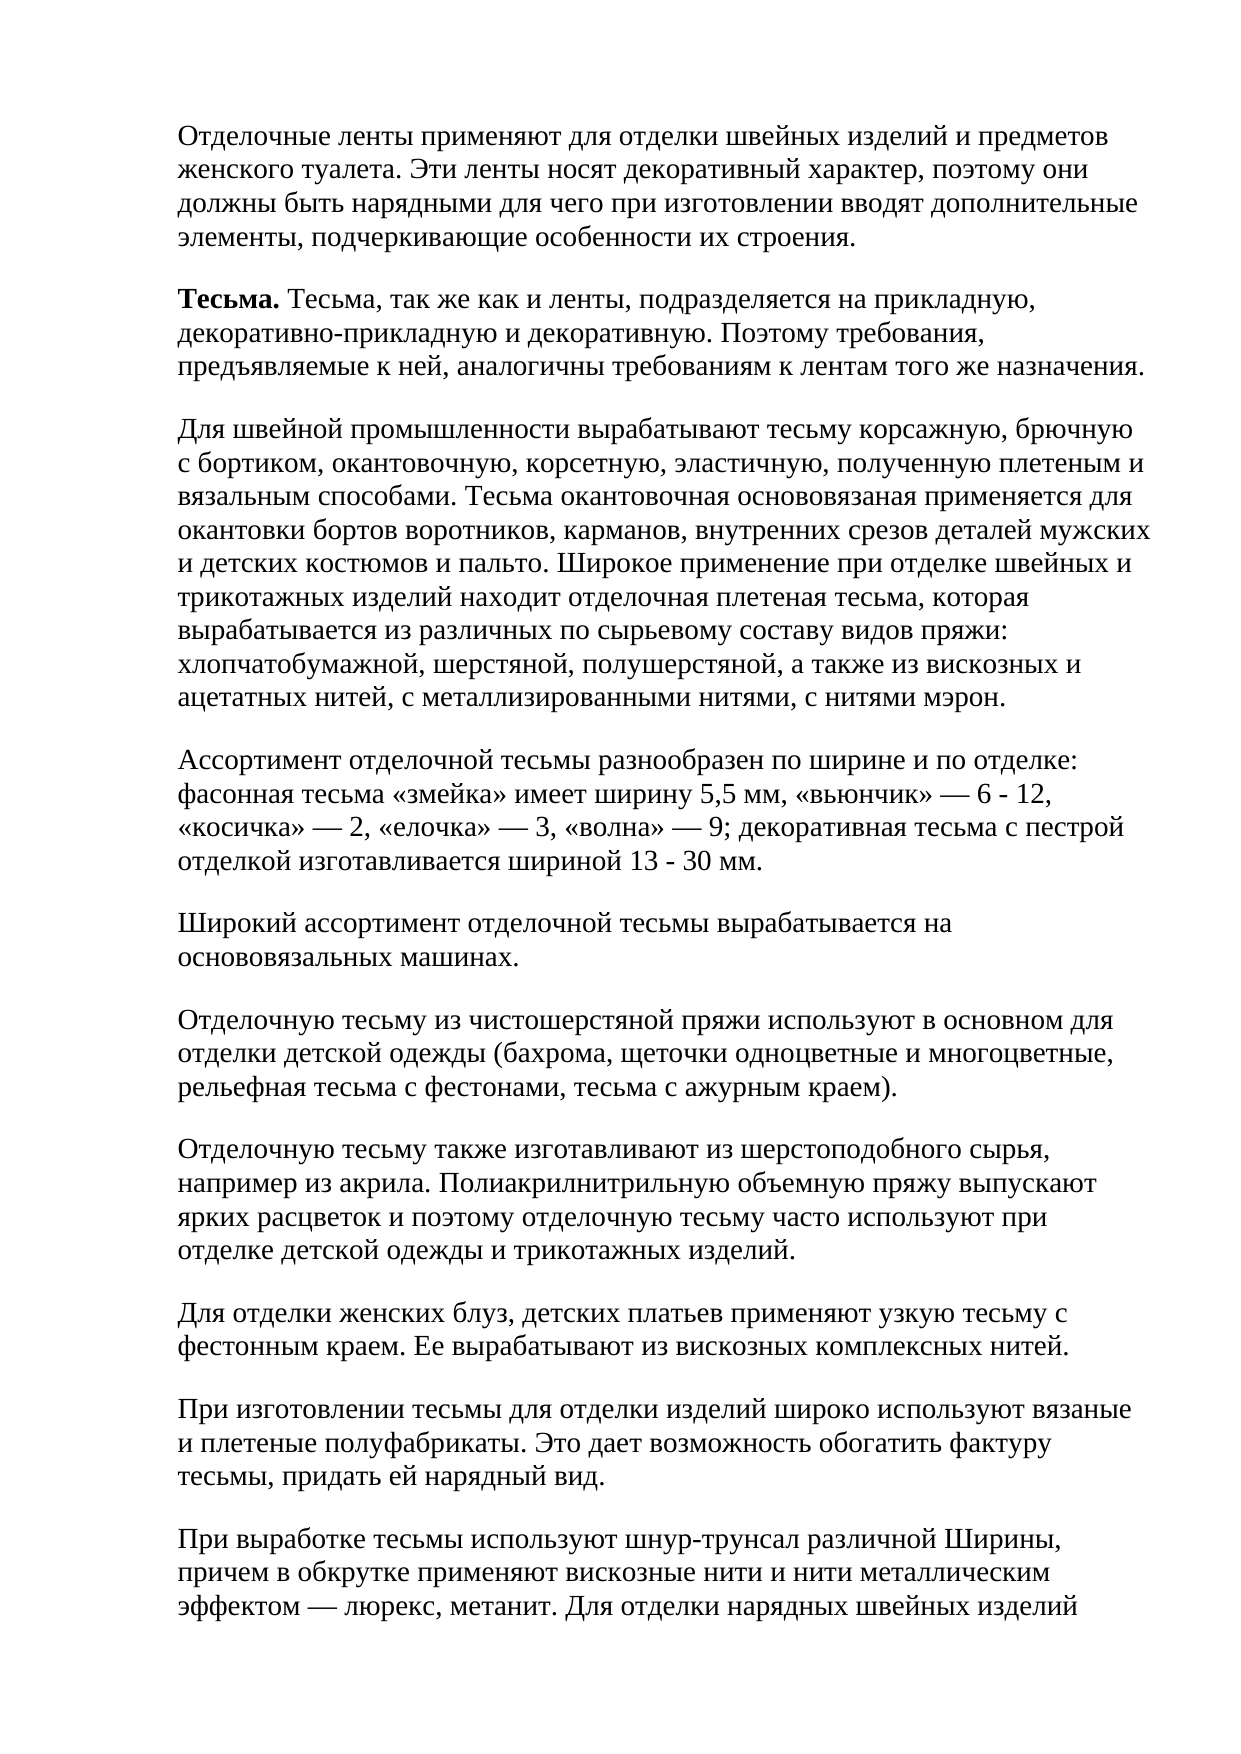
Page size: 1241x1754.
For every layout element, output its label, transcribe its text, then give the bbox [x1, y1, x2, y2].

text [177, 1521, 1152, 1622]
text Отделочные ленты применяют для отделки швейных изделий и предметов женского туалета. Эти ленты носят декоративный характер, поэтому они должны быть нарядными для чего при изготовлении вводят дополнительные элементы, подчеркивающие особенности их строения. [177, 118, 1152, 252]
text Для швейной промышленности вырабатывают тесьму корсажную, брючную с бортиком, окантовочную, корсетную, эластичную, полученную плетеным и вязальным способами. Тесьма окантовочная основовязаная применяется для окантовки бортов воротников, карманов, внутренних срезов деталей мужских и детских костюмов и пальто. Широкое применение при отделке швейных и трикотажных изделий находит отделочная плетеная тесьма, которая вырабатывается из различных по сырьевому составу видов пряжи: хлопчатобумажной, шерстяной, полушерстяной, а также из вискозных и ацетатных нитей, с металлизированными нитями, с нитями мэрон. [177, 411, 1152, 713]
text Отделочную тесьму также изготавливают из шерстоподобного сырья, например из акрила. Полиакрилнитрильную объемную пряжу выпускают ярких расцветок и поэтому отделочную тесьму часто используют при отделке детской одежды и трикотажных изделий. [177, 1132, 1152, 1266]
text При изготовлении тесьмы для отделки изделий широко используют вязаные и плетеные полуфабрикаты. Это дает возможность обогатить фактуру тесьмы, придать ей нарядный вид. [177, 1391, 1152, 1492]
text Широкий ассортимент отделочной тесьмы вырабатывается на основовязальных машинах. [177, 906, 1152, 973]
text Ассортимент отделочной тесьмы разнообразен по ширине и по отделке: фасонная тесьма «змейка» имеет ширину 5,5 мм, «вьюнчик» — 6 - 12, «косичка» — 2, «елочка» — 3, «волна» — 9; декоративная тесьма с пестрой отделкой изготавливается шириной 13 - 30 мм. [177, 742, 1152, 876]
text Тесьма. Тесьма, так же как и ленты, подразделяется на прикладную, декоративно-прикладную и декоративную. Поэтому требования, предъявляемые к ней, аналогичны требованиям к лентам того же назначения. [177, 281, 1152, 382]
text Отделочную тесьму из чистошерстяной пряжи используют в основном для отделки детской одежды (бахрома, щеточки одноцветные и многоцветные, рельефная тесьма с фестонами, тесьма с ажурным краем). [177, 1002, 1152, 1102]
text Для отделки женских блуз, детских платьев применяют узкую тесьму с фестонным краем. Ее вырабатывают из вискозных комплексных нитей. [177, 1295, 1152, 1362]
